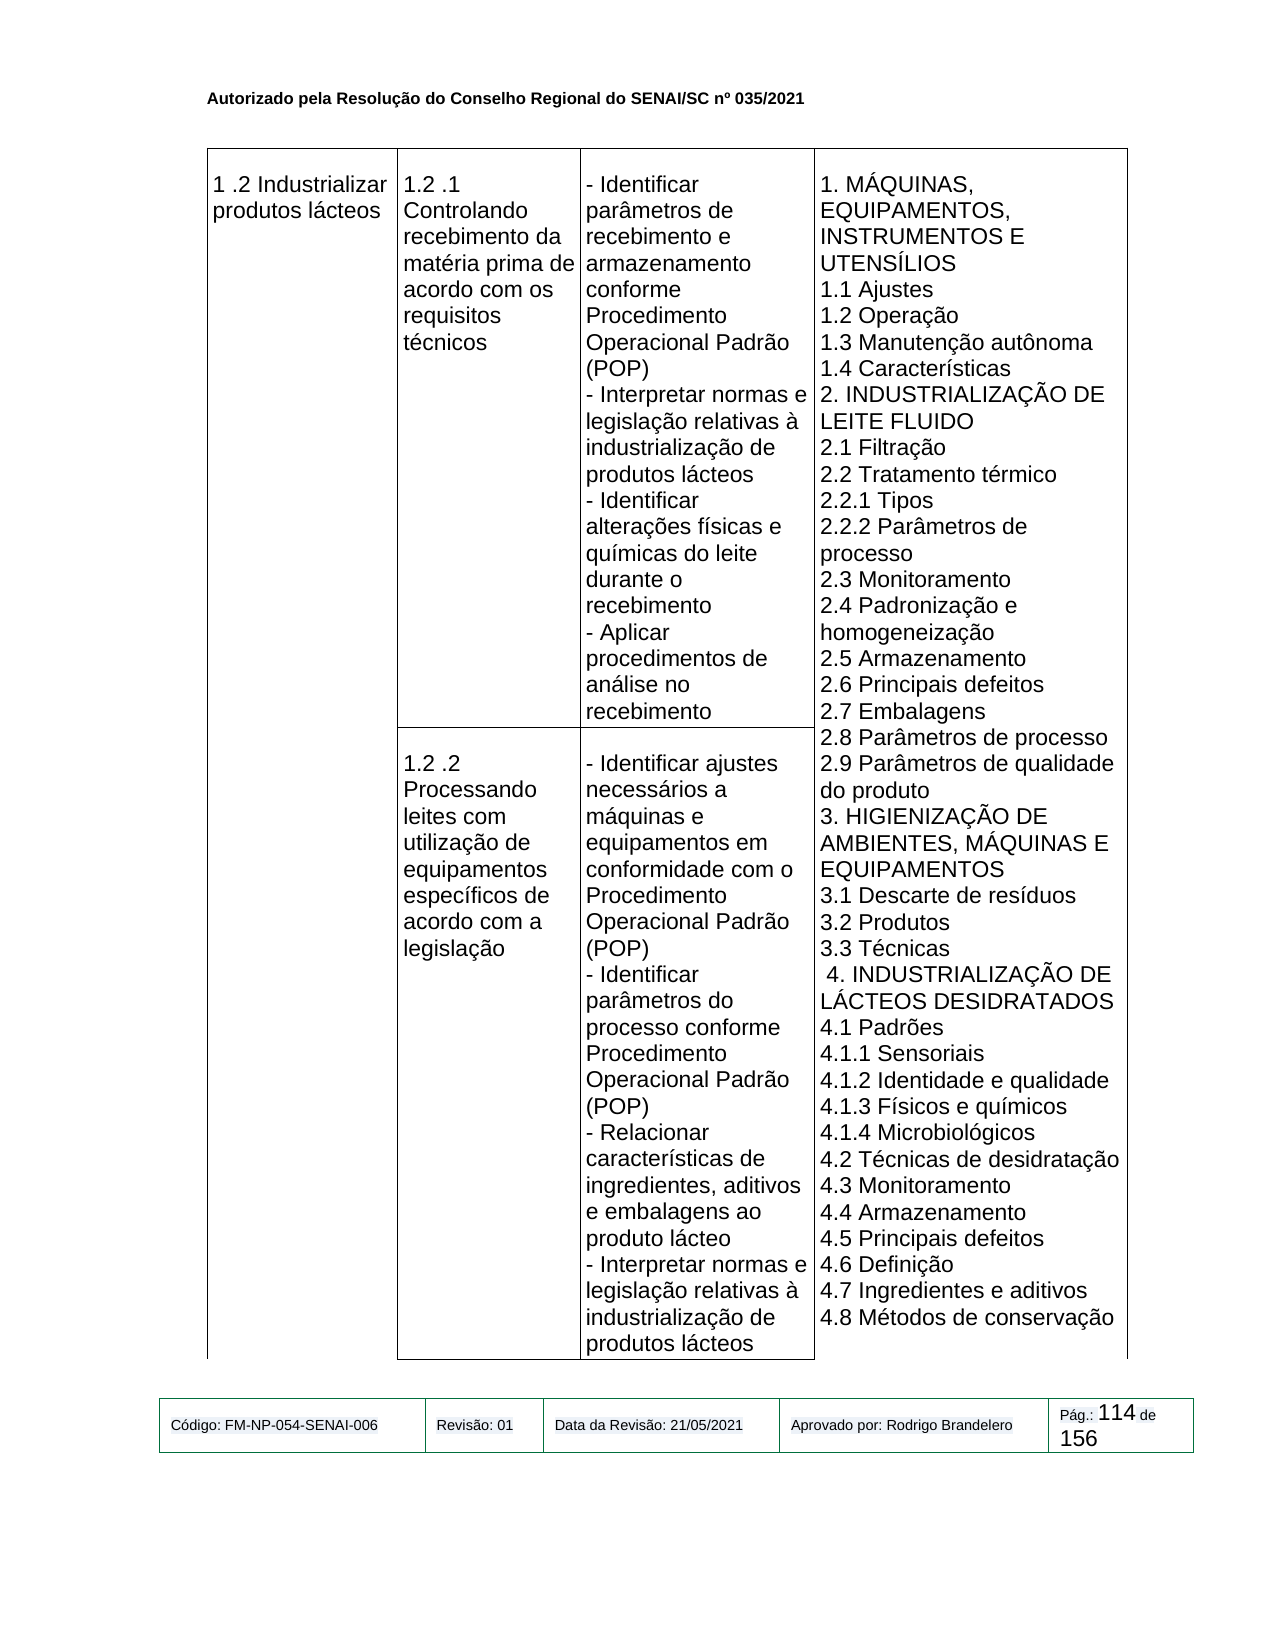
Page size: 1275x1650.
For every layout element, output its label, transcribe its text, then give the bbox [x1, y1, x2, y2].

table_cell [581, 728, 814, 1359]
table_cell - Identificar parâmetros de recebimento e armazenamento conforme Procedimento Operacional Padrão (POP) - Interpretar normas e legislação relativas à industrialização de produtos lácteos - Identificar alterações físicas e químicas do leite durante o recebimento - Aplicar procedimentos de análise no recebimento [581, 149, 814, 727]
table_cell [398, 728, 580, 1359]
table_cell 1. MÁQUINAS, EQUIPAMENTOS, INSTRUMENTOS E UTENSÍLIOS 1.1 Ajustes 1.2 Operação 1.3 Manutenção autônoma 1.4 Características 2. INDUSTRIALIZAÇÃO DE LEITE FLUIDO 2.1 Filtração 2.2 Tratamento térmico 2.2.1 Tipos 2.2.2 Parâmetros de processo 2.3 Monitoramento 2.4 Padronização e homogeneização 2.5 Armazenamento 2.6 Principais defeitos 2.7 Embalagens 2.8 Parâmetros de processo 2.9 Parâmetros de qualidade do produto 3. HIGIENIZAÇÃO DE AMBIENTES, MÁQUINAS E EQUIPAMENTOS 3.1 Descarte de resíduos 3.2 Produtos 3.3 Técnicas 4. INDUSTRIALIZAÇÃO DE LÁCTEOS DESIDRATADOS 4.1 Padrões 4.1.1 Sensoriais 4.1.2 Identidade e qualidade 4.1.3 Físicos e químicos 4.1.4 Microbiológicos 4.2 Técnicas de desidratação 4.3 Monitoramento 4.4 Armazenamento 4.5 Principais defeitos 4.6 Definição 4.7 Ingredientes e aditivos 4.8 Métodos de conservação aplicados ao processo 4.9 Parâmetros de processo 4.10 Parâmetros de qualidade do produto 4.11 Cálculo de rendimento 4.12 Embalagem 5. INDUSTRIALIZAÇÃO DE LÁCTEOS CONCENTRADOS 5.1 Métodos de conservação aplicados ao processo 5.2 Parâmetros de qualidade do produto 5.3 Parâmetros de processo 5.4 Cálculo de rendimento 5.5 Definição 5.6 Técnicas de concentração 5.7 Ingredientes e aditivos 5.8 Monitoramento 5.9 Armazenamento 5.10 Principais defeitos 5.11 Padrões 5.11.1 Físicos e químicos 5.11.2 Sensoriais 5.11.3 Identidade e qualidade 5.11.4 Microbiológicos 5.12 Embalagem 6. INDUSTRIALIZAÇÃO DE CREME DE LEITE E MANTEIGA 6.1 Monitoramento 6.2 Definição 6.3 Padrões 6.3.1 Sensoriais 6.3.2 Microbiológicos 6.3.3 Físicos e químicos 6.3.4 Identidade e qualidade 6.4 Métodos de conservação aplicados ao processo 6.5 Parâmetros de qualidade do produto 6.6 Parâmetros de processo 6.7 Embalagem 6.8 Armazenamento 6.9 Principais defeitos 6.10 Cálculo de rendimento 7. INDUSTRIALIZAÇÃO DE GELADOS COMESTÍVEIS 7.1 Monitoramento 7.2 Métodos de conservação aplicados ao processo 7.3 Padrões 7.3.1 Microbiológicos 7.3.2 Sensoriais 7.3.3 Identidade e qualidade 7.3.4 Físicos e químicos 7.4 Embalagem 7.5 Ingredientes e aditivos 7.6 Parâmetros de processo 7.7 Parâmetros de qualidade do produto 7.8 Principais defeitos 7.9 Definição 7.10 Cálculo de rendimento 7.11 Armazenamento 8. INDUSTRIALIZAÇÃO DE BEBIDAS LÁCTEAS E IOGURTES 8.1 Métodos de conservação aplicados ao processo 8.2 Técnicas de fermentação 8.3 Monitoramento 8.4 Embalagem 8.5 Principais defeitos 8.6 Ingredientes e aditivos 8.7 Armazenamento 8.8 Parâmetros de processo 8.9 Padrões 8.9.1 Identidade e qualidade 8.9.2 Físicos e químicos 8.9.3 Sensoriais 8.9.4 Microbiológicos 8.10 Parâmetros de qualidade do produto 8.11 Cálculo de rendimento 8.12 Definição 9. LEITE CRU 9.1 Composição química e estrutura 9.2 Obtenção 9.2.1 Monitoramento 9.2.2 Armazenamento 9.2.3 Parâmetros de processo 9.2.4 Resfriamento 9.2.5 Métodos 9.3 Características de acordo com a espécie animal 9.4 Características microbiológicas 9.5 Definição 9.6 Qualidade do leite cru 9.6.1 Parâmetros de qualidade 9.6.2 Planos de amostragem de recebimento 9.6.3 Análises de recebimento 10. INDUSTRIALIZAÇÃO DE QUEIJOS E MASSAS FUNDIDAS 10.1 Armazenamento 10.2 Parâmetros de processo 10.3 Definição 10.4 Padrões 10.4.1 Físicos e químicos 10.4.2 Microbiológicos 10.4.3 Sensoriais 10.4.4 Identidade e qualidade 10.5 Parâmetros de qualidade do produto 10.6 Técnicas de coagulação 10.7 Métodos de conservação aplicados ao processo 10.8 Ingredientes e aditivos 10.9 Cálculo de rendimento 10.10 Tipos de queijo 10.11 Embalagem 10.12 Monitoramento 10.13 Classificação 10.13.1 Tecnológica 10.13.2 Pela legislação 10.14 Principais defeitos 10.15 Técnicas de salga 10.16 Técnicas de maturação 11. INDUSTRIALIZAÇÃO DE SOBREMESAS LÁCTEAS 11.1 Embalagem 11.2 Principais defeitos 11.3 Cálculo de rendimento 11.4 Armazenamento 11.5 Padrões 11.5.1 Físicos e químicos 11.5.2 Microbiológicos 11.5.3 Sensoriais 11.5.4 Identidade e qualidade 11.6 Monitoramento 11.7 Definição 11.8 Métodos de conservação aplicados ao processo 11.9 Parâmetros de qualidade do produto 11.10 Ingredientes e aditivos 11.11 Parâmetros de processo 12. SAÚDE E SEGURANÇA DO TRABALHO [815, 149, 1127, 1359]
table_cell 1.2 .1 Controlando recebimento da matéria prima de acordo com os requisitos técnicos [398, 149, 580, 727]
table_cell 1 .2 Industrializar produtos lácteos [208, 149, 397, 1359]
